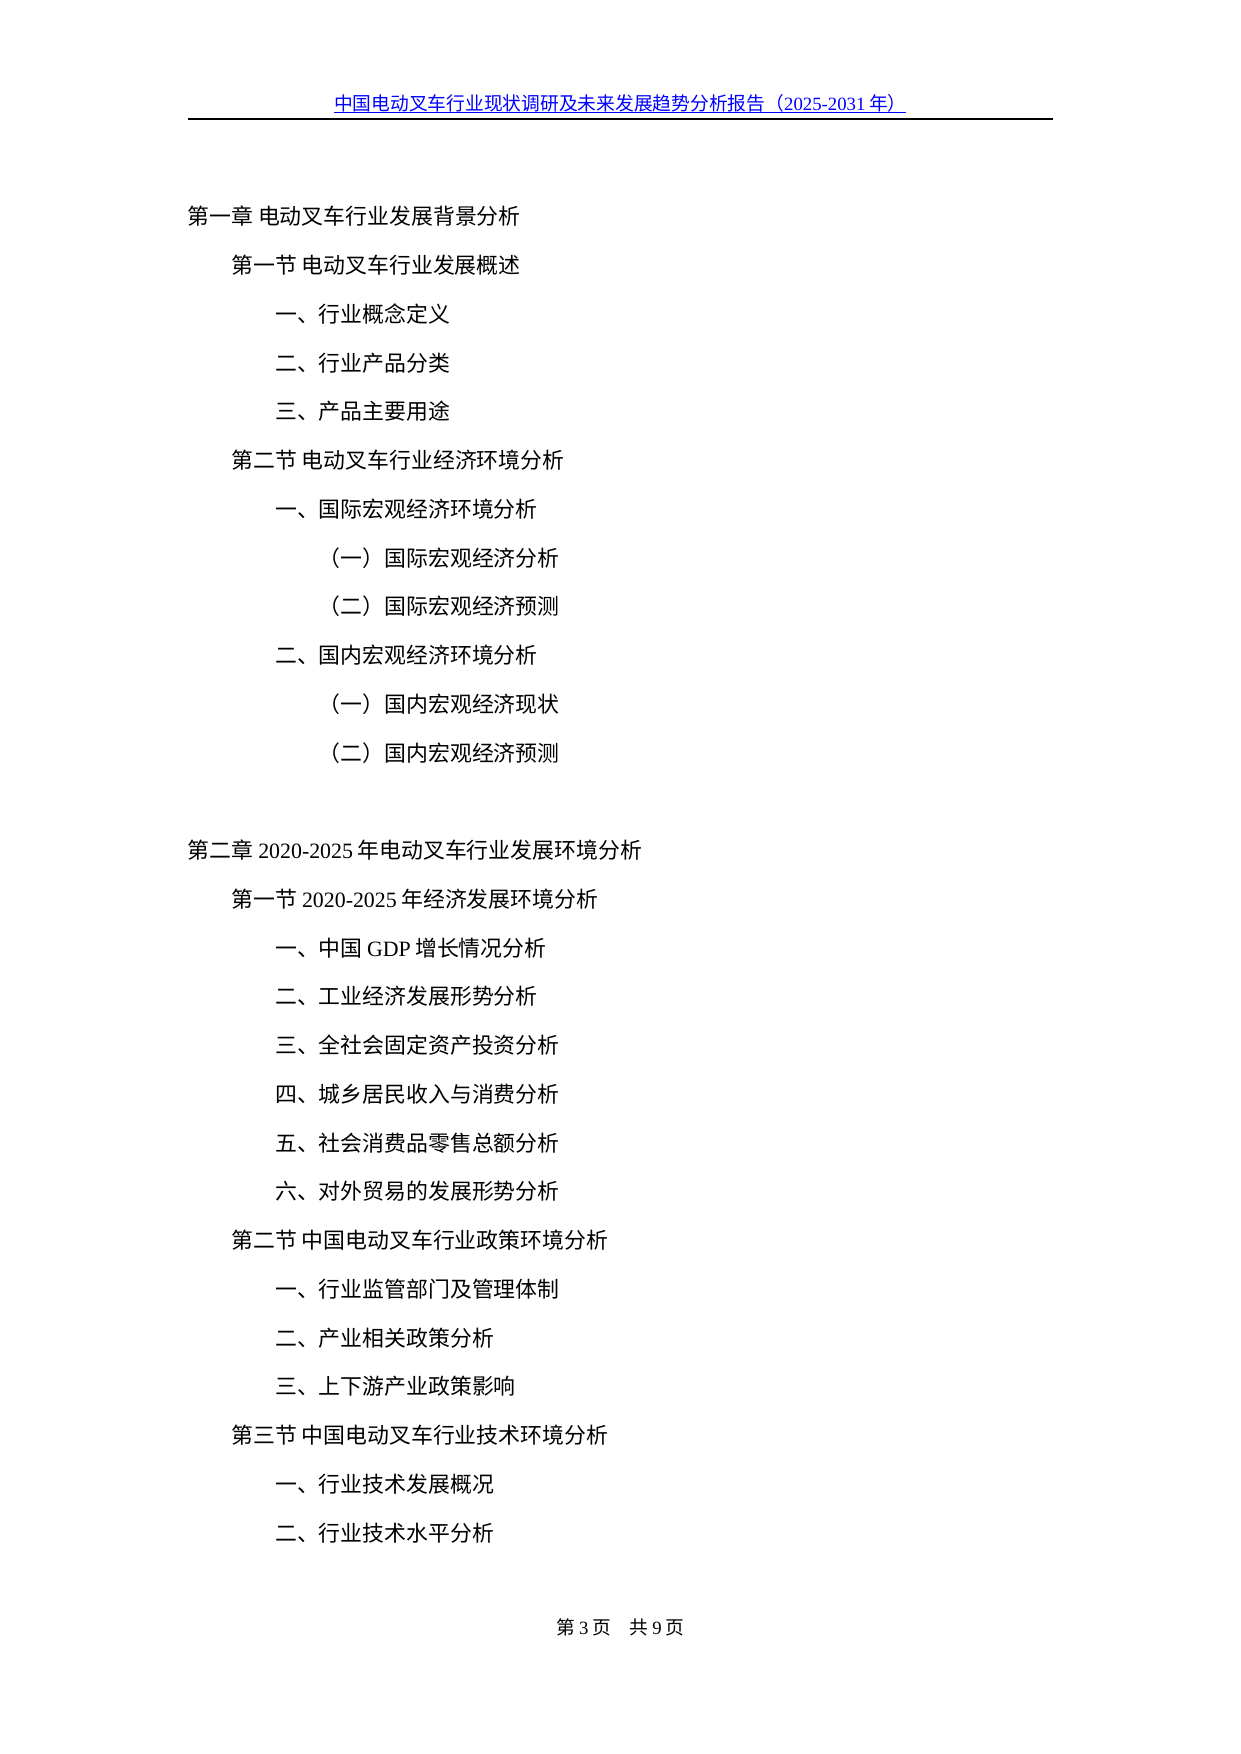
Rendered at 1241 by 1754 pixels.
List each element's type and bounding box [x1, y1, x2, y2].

text [187, 150, 1053, 1548]
